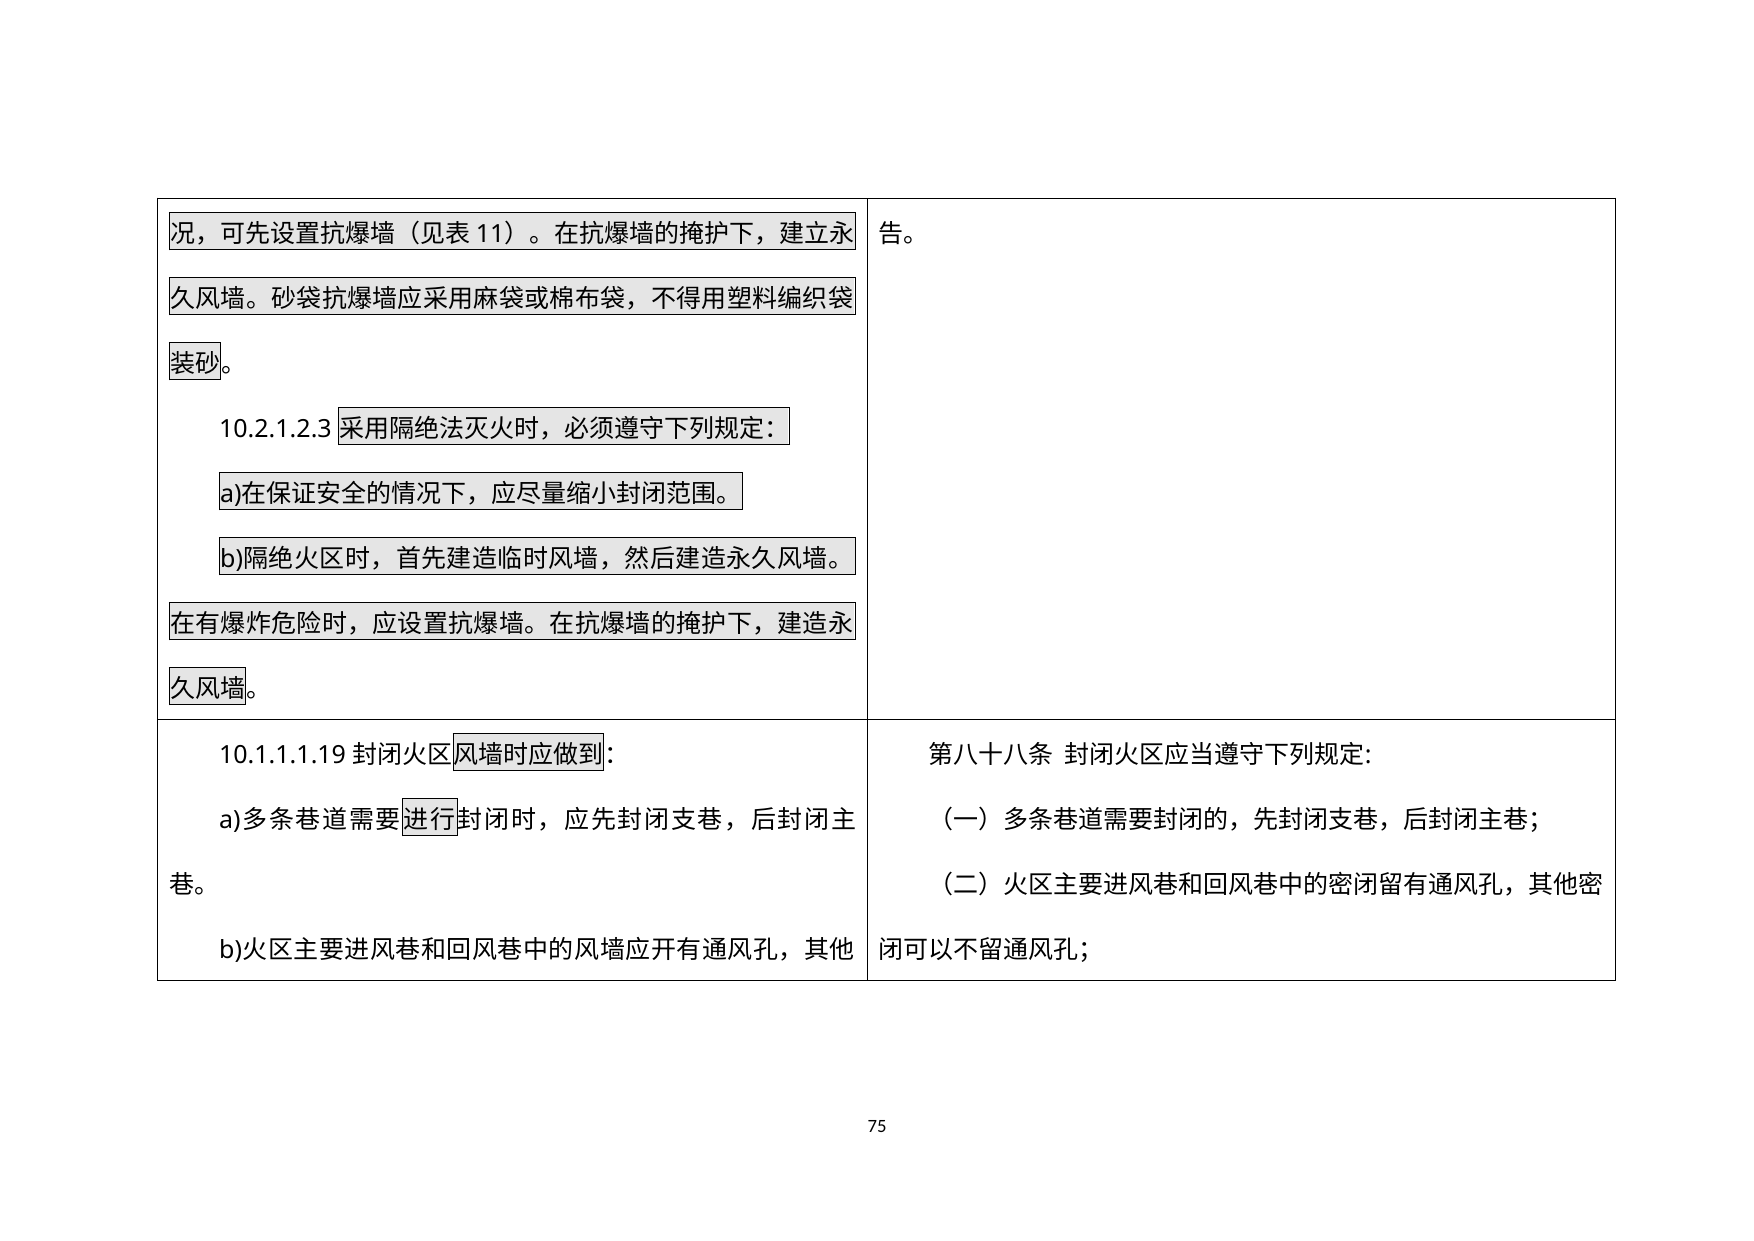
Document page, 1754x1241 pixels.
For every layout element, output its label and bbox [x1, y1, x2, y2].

table_cell [158, 720, 867, 980]
table_cell [868, 199, 1615, 719]
table_cell [158, 199, 867, 719]
table_cell [868, 720, 1615, 980]
